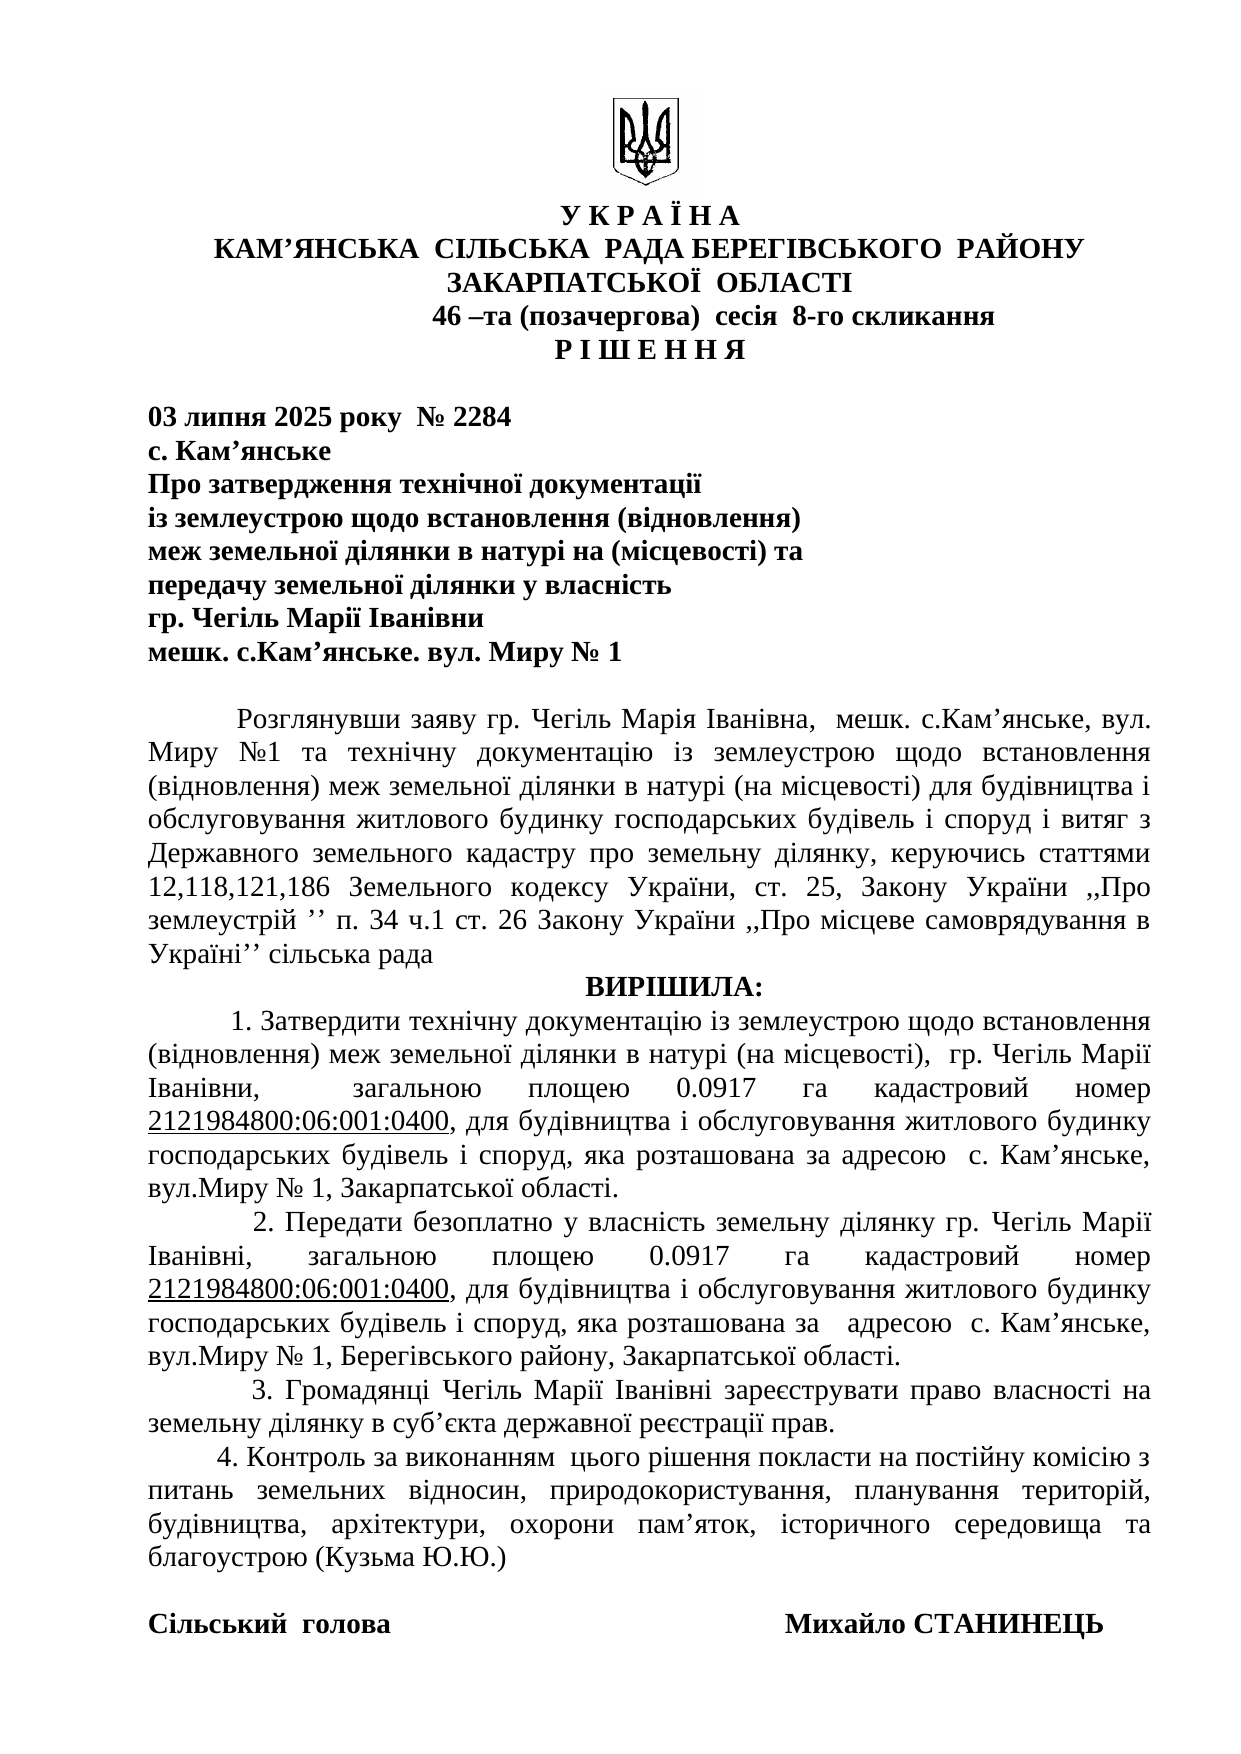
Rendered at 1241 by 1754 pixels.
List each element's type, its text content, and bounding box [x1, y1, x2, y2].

text 2. Передати безоплатно у власність земельну ділянку гр. Чегіль Марії Іванівні, загальною площею 0.0917 га кадастровий номер 2121984800:06:001:0400, для будівництва і обслуговування житлового будинку господарських будівель і споруд, яка розташована за адресою с. Кам’янське, вул.Миру № 1, Берегівського району, Закарпатської області. [148, 1204, 1152, 1372]
text 4. Контроль за виконанням цього рішення покласти на постійну комісію з питань земельних відносин, природокористування, планування територій, будівництва, архітектури, охорони пам’яток, історичного середовища та благоустрою (Кузьма Ю.Ю.) [148, 1439, 1152, 1573]
text Про затвердження технічної документації [148, 466, 1152, 500]
text мешк. с.Кам’янське. вул. Миру № 1 [148, 634, 1152, 667]
text 1. Затвердити технічну документацію із землеустрою щодо встановлення (відновлення) меж земельної ділянки в натурі (на місцевості), гр. Чегіль Марії Іванівни, загальною площею 0.0917 га кадастровий номер 2121984800:06:001:0400, для будівництва і обслуговування житлового будинку господарських будівель і споруд, яка розташована за адресою с. Кам’янське, вул.Миру № 1, Закарпатської області. [148, 1003, 1152, 1204]
text Сільський голова Михайло СТАНИНЕЦЬ [148, 1607, 1152, 1640]
text 46 –та (позачергова) сесія 8-го скликання [148, 298, 1152, 332]
text гр. Чегіль Марії Іванівни [148, 600, 1152, 634]
text Розглянувши заяву гр. Чегіль Марія Іванівна, мешк. с.Кам’янське, вул. Миру №1 та технічну документацію із землеустрою щодо встановлення (відновлення) меж земельної ділянки в натурі (на місцевості) для будівництва і обслуговування житлового будинку господарських будівель і споруд і витяг з Державного земельного кадастру про земельну ділянку, керуючись статтями 12,118,121,186 Земельного кодексу України, ст. 25, Закону України ,,Про землеустрій ’’ п. 34 ч.1 ст. 26 Закону України ,,Про місцеве самоврядування в Україні’’ сільська рада [148, 701, 1152, 969]
text ВИРІШИЛА: [148, 969, 1152, 1003]
picture [599, 88, 700, 198]
text передачу земельної ділянки у власність [148, 567, 1152, 600]
text із землеустрою щодо встановлення (відновлення) [148, 500, 1152, 533]
text У К Р А Ї Н А [148, 198, 1152, 231]
text 3. Громадянці Чегіль Марії Іванівні зареєструвати право власності на земельну ділянку в суб’єкта державної реєстрації прав. [148, 1372, 1152, 1439]
text Р І Ш Е Н Н Я [148, 332, 1152, 366]
text меж земельної ділянки в натурі на (місцевості) та [148, 533, 1152, 567]
text КАМ’ЯНСЬКА СІЛЬСЬКА РАДА БЕРЕГІВСЬКОГО РАЙОНУ ЗАКАРПАТСЬКОЇ ОБЛАСТІ [148, 231, 1152, 298]
text 03 липня 2025 року № 2284 [148, 399, 1152, 433]
text с. Кам’янське [148, 433, 1152, 466]
